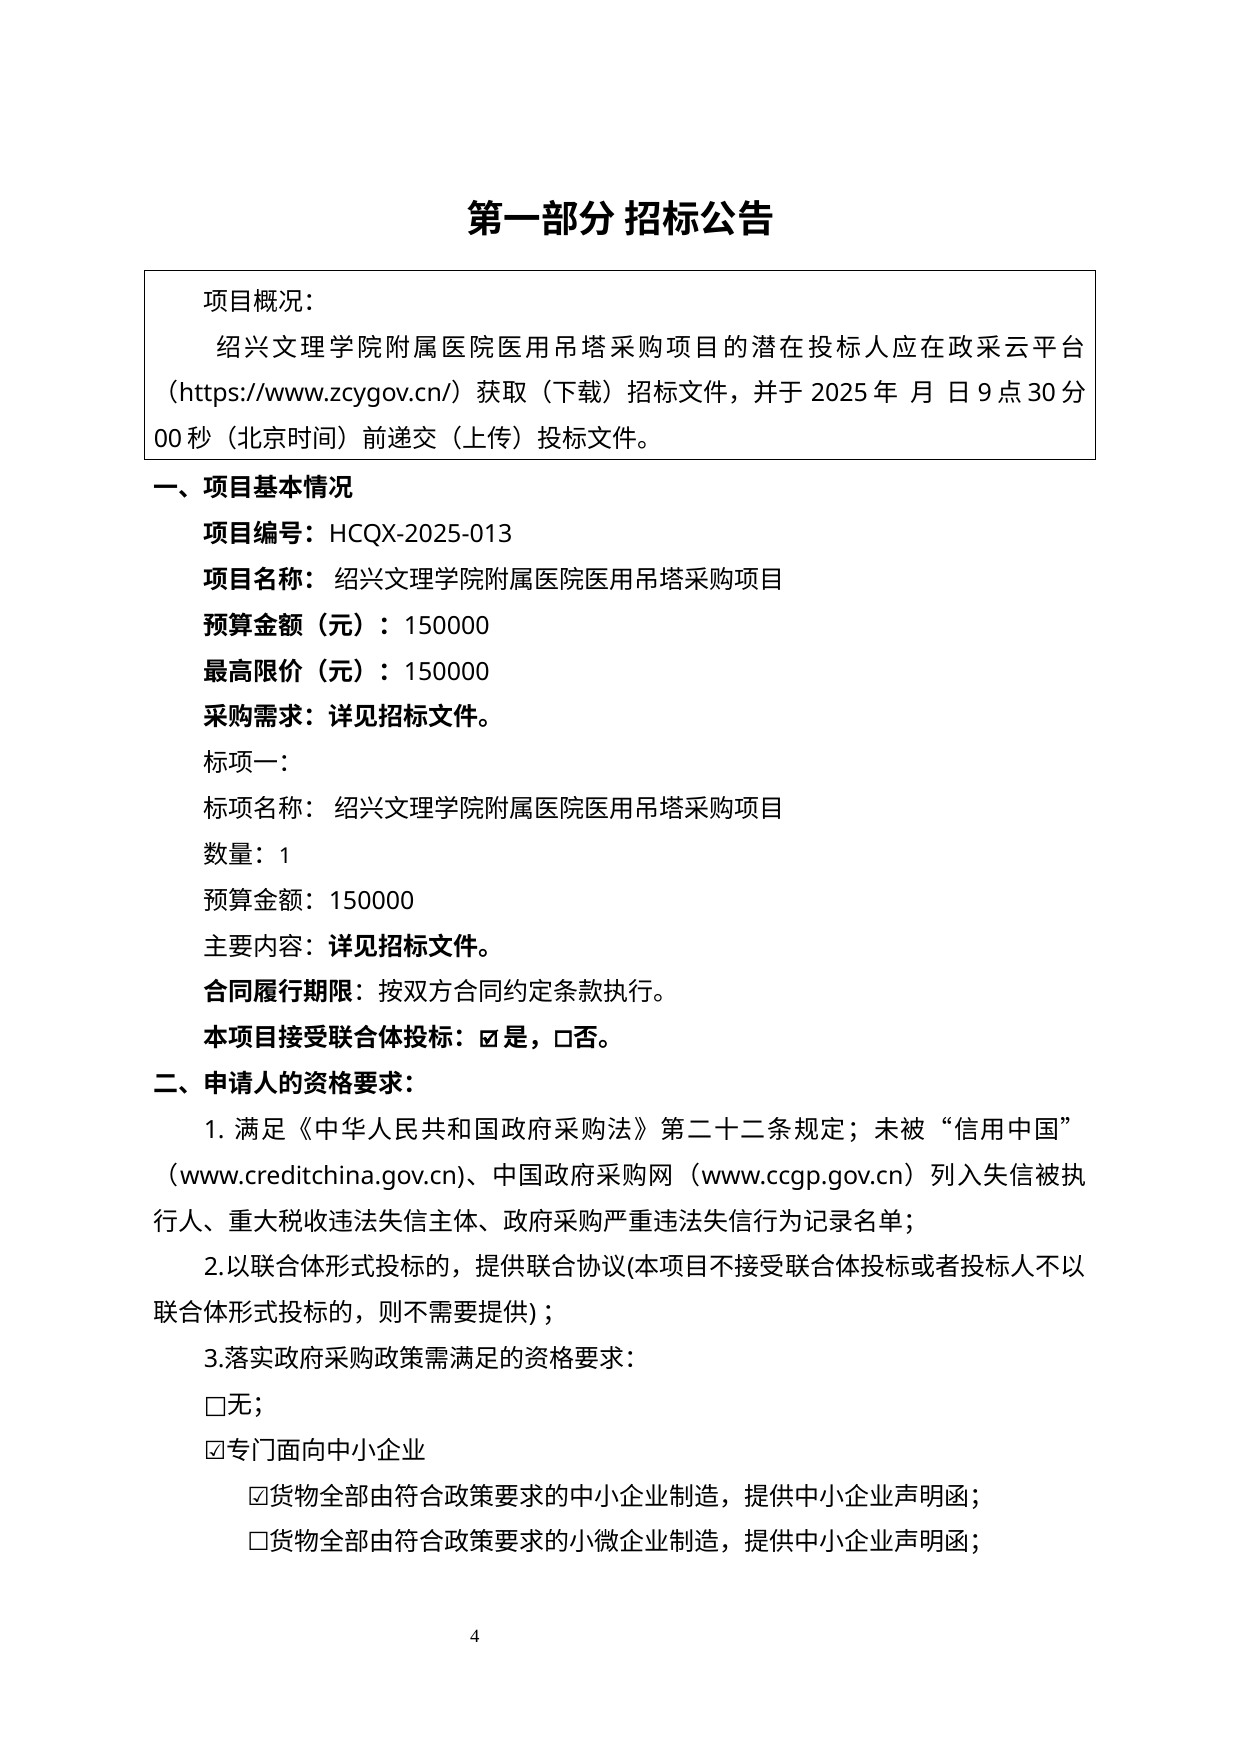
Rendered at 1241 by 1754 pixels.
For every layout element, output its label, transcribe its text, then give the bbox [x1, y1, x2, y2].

text 本项目接受联合体投标：是，否。 [153, 1010, 1087, 1056]
text 2.以联合体形式投标的，提供联合协议(本项目不接受联合体投标或者投标人不以联合体形式投标的，则不需要提供) ； [153, 1239, 1087, 1331]
text 预算金额：150000 [153, 872, 1087, 918]
text 标项一： 标项名称： 绍兴文理学院附属医院医用吊塔采购项目 [203, 735, 1087, 827]
text ☑货物全部由符合政策要求的中小企业制造，提供中小企业声明函； [153, 1468, 1087, 1514]
text 合同履行期限：按双方合同约定条款执行。 [153, 964, 1087, 1010]
text 项目名称： 绍兴文理学院附属医院医用吊塔采购项目 [153, 552, 1087, 597]
text 1. 满足《中华人民共和国政府采购法》第二十二条规定；未被“信用中国”（www.creditchina.gov.cn)、中国政府采购网（www.ccgp.gov.cn）列入失信被执行人、重大税收违法失信主体、政府采购严重违法失信行为记录名单； [153, 1102, 1087, 1239]
text 绍兴文理学院附属医院医用吊塔采购项目的潜在投标人应在政采云平台（https://www.zcygov.cn/）获取（下载）招标文件，并于2025年 月 日9点30分00秒（北京时间）前递交（上传）投标文件。 [145, 316, 1095, 459]
text □无； [153, 1377, 1087, 1422]
text 主要内容：详见招标文件。 [153, 918, 1087, 964]
text 二、申请人的资格要求： [153, 1056, 1087, 1102]
text 项目编号：HCQX-2025-013 [153, 506, 1087, 552]
text 最高限价（元）：150000 [153, 643, 1087, 689]
text 第一部分 招标公告 [153, 189, 1087, 243]
text 一、项目基本情况 [153, 460, 1087, 506]
text 3.落实政府采购政策需满足的资格要求： [153, 1331, 1087, 1377]
text ☐货物全部由符合政策要求的小微企业制造，提供中小企业声明函； [153, 1514, 1087, 1560]
text 预算金额（元）：150000 [153, 597, 1087, 643]
text 项目概况： [145, 271, 1095, 316]
text 数量：1 [153, 827, 1087, 872]
text ☑专门面向中小企业 [153, 1422, 1087, 1468]
text 采购需求：详见招标文件。 [153, 689, 1087, 735]
